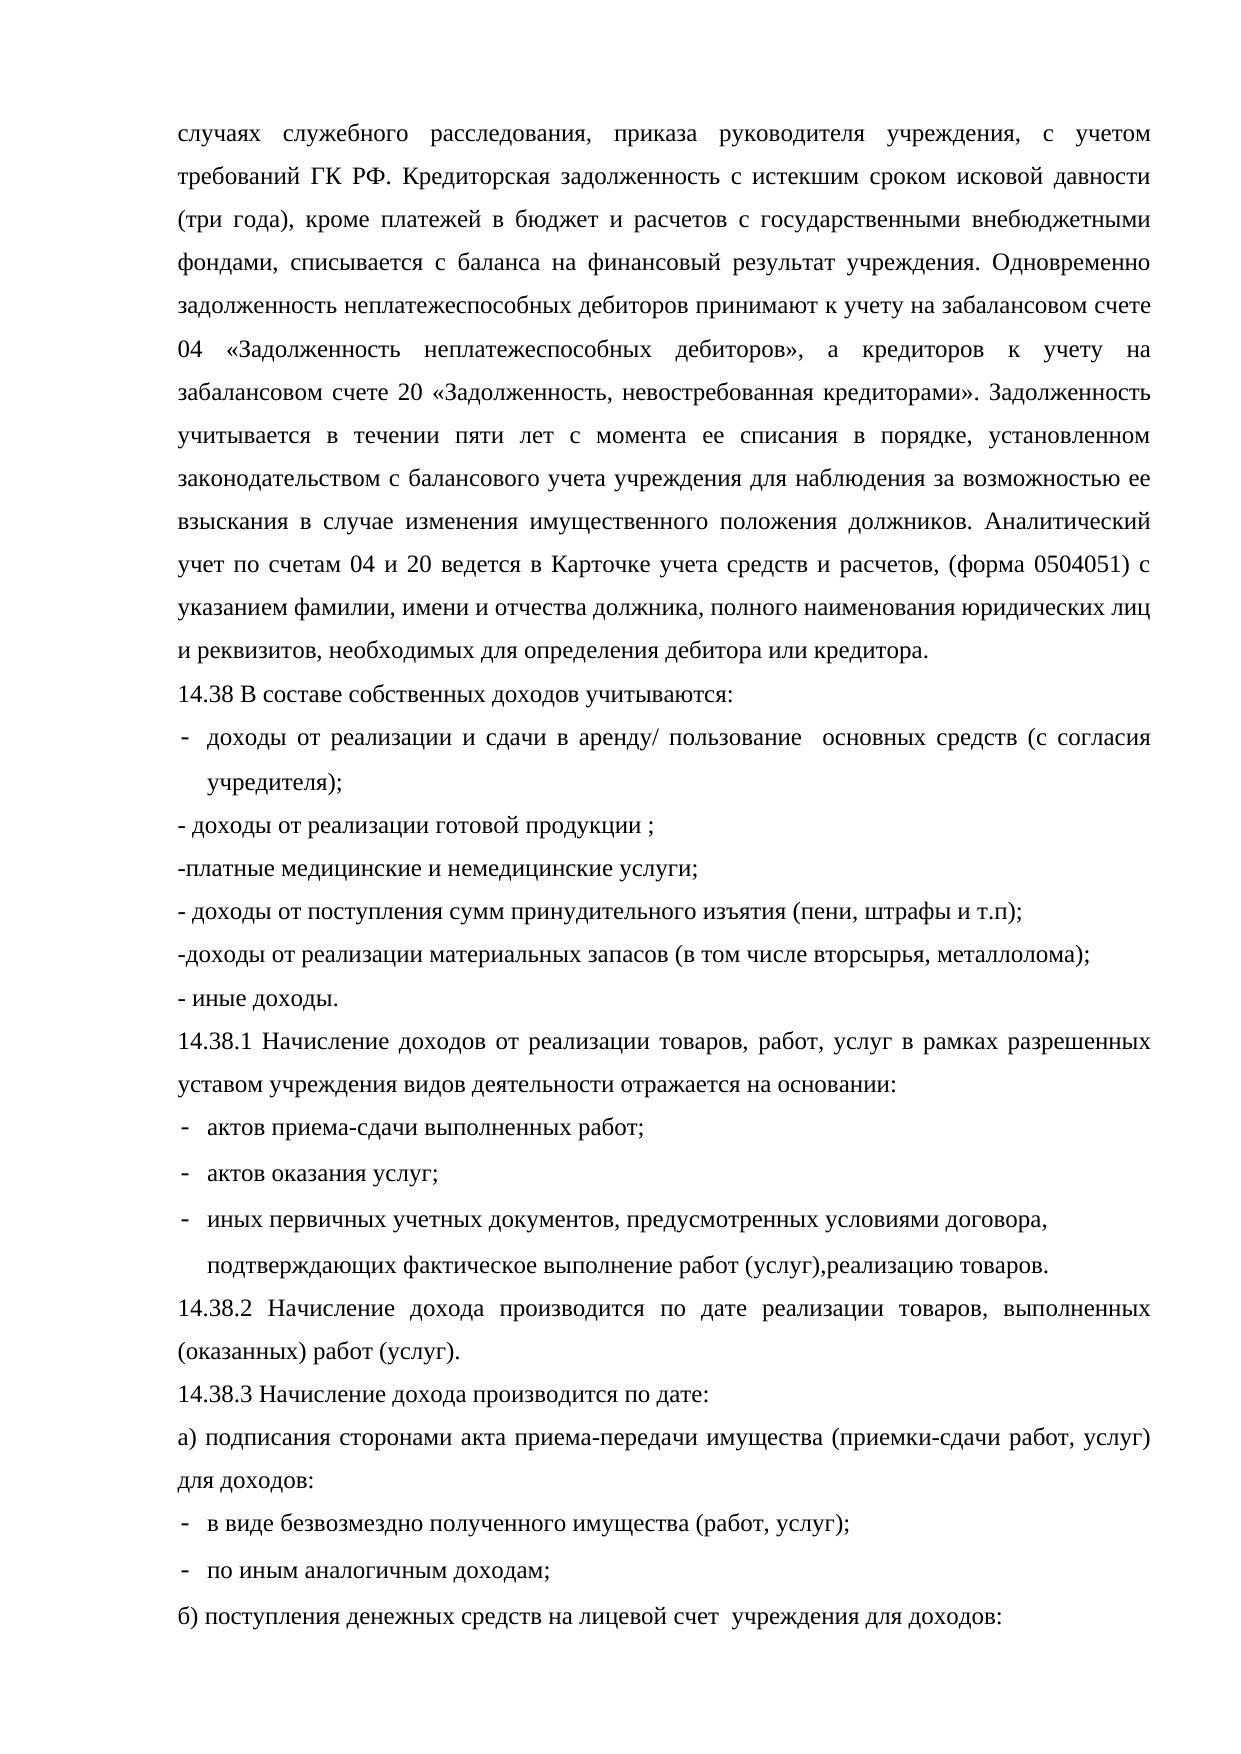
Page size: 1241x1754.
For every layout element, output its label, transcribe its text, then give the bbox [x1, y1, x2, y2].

text 14.38 В составе собственных доходов учитываются: [177, 679, 1152, 707]
text по иным аналогичным доходам; [177, 1555, 1152, 1586]
text - иные доходы. [177, 983, 1152, 1011]
text в виде безвозмездно полученного имущества (работ, услуг); [177, 1508, 1152, 1539]
text б) поступления денежных средств на лицевой счет учреждения для доходов: [177, 1601, 1152, 1630]
text актов оказания услуг; [177, 1158, 1152, 1189]
text 14.38.2 Начисление дохода производится по дате реализации товаров, выполненных (оказанных) работ (услуг). [177, 1293, 1152, 1365]
text 14.38.3 Начисление дохода производится по дате: [177, 1379, 1152, 1408]
text доходы от реализации и сдачи в аренду/ пользование основных средств (с согласия учредителя); [177, 722, 1152, 796]
text - доходы от поступления сумм принудительного изъятия (пени, штрафы и т.п); [177, 896, 1152, 925]
text -доходы от реализации материальных запасов (в том числе вторсырья, металлолома); [177, 939, 1152, 968]
text -платные медицинские и немедицинские услуги; [177, 853, 1152, 882]
text иных первичных учетных документов, предусмотренных условиями договора, подтверждающих фактическое выполнение работ (услуг),реализацию товаров. [177, 1204, 1152, 1278]
text актов приема-сдачи выполненных работ; [177, 1112, 1152, 1143]
text а) подписания сторонами акта приема-передачи имущества (приемки-сдачи работ, услуг) для доходов: [177, 1422, 1152, 1494]
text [177, 118, 1152, 664]
text - доходы от реализации готовой продукции ; [177, 810, 1152, 839]
text 14.38.1 Начисление доходов от реализации товаров, работ, услуг в рамках разрешенных уставом учреждения видов деятельности отражается на основании: [177, 1026, 1152, 1098]
